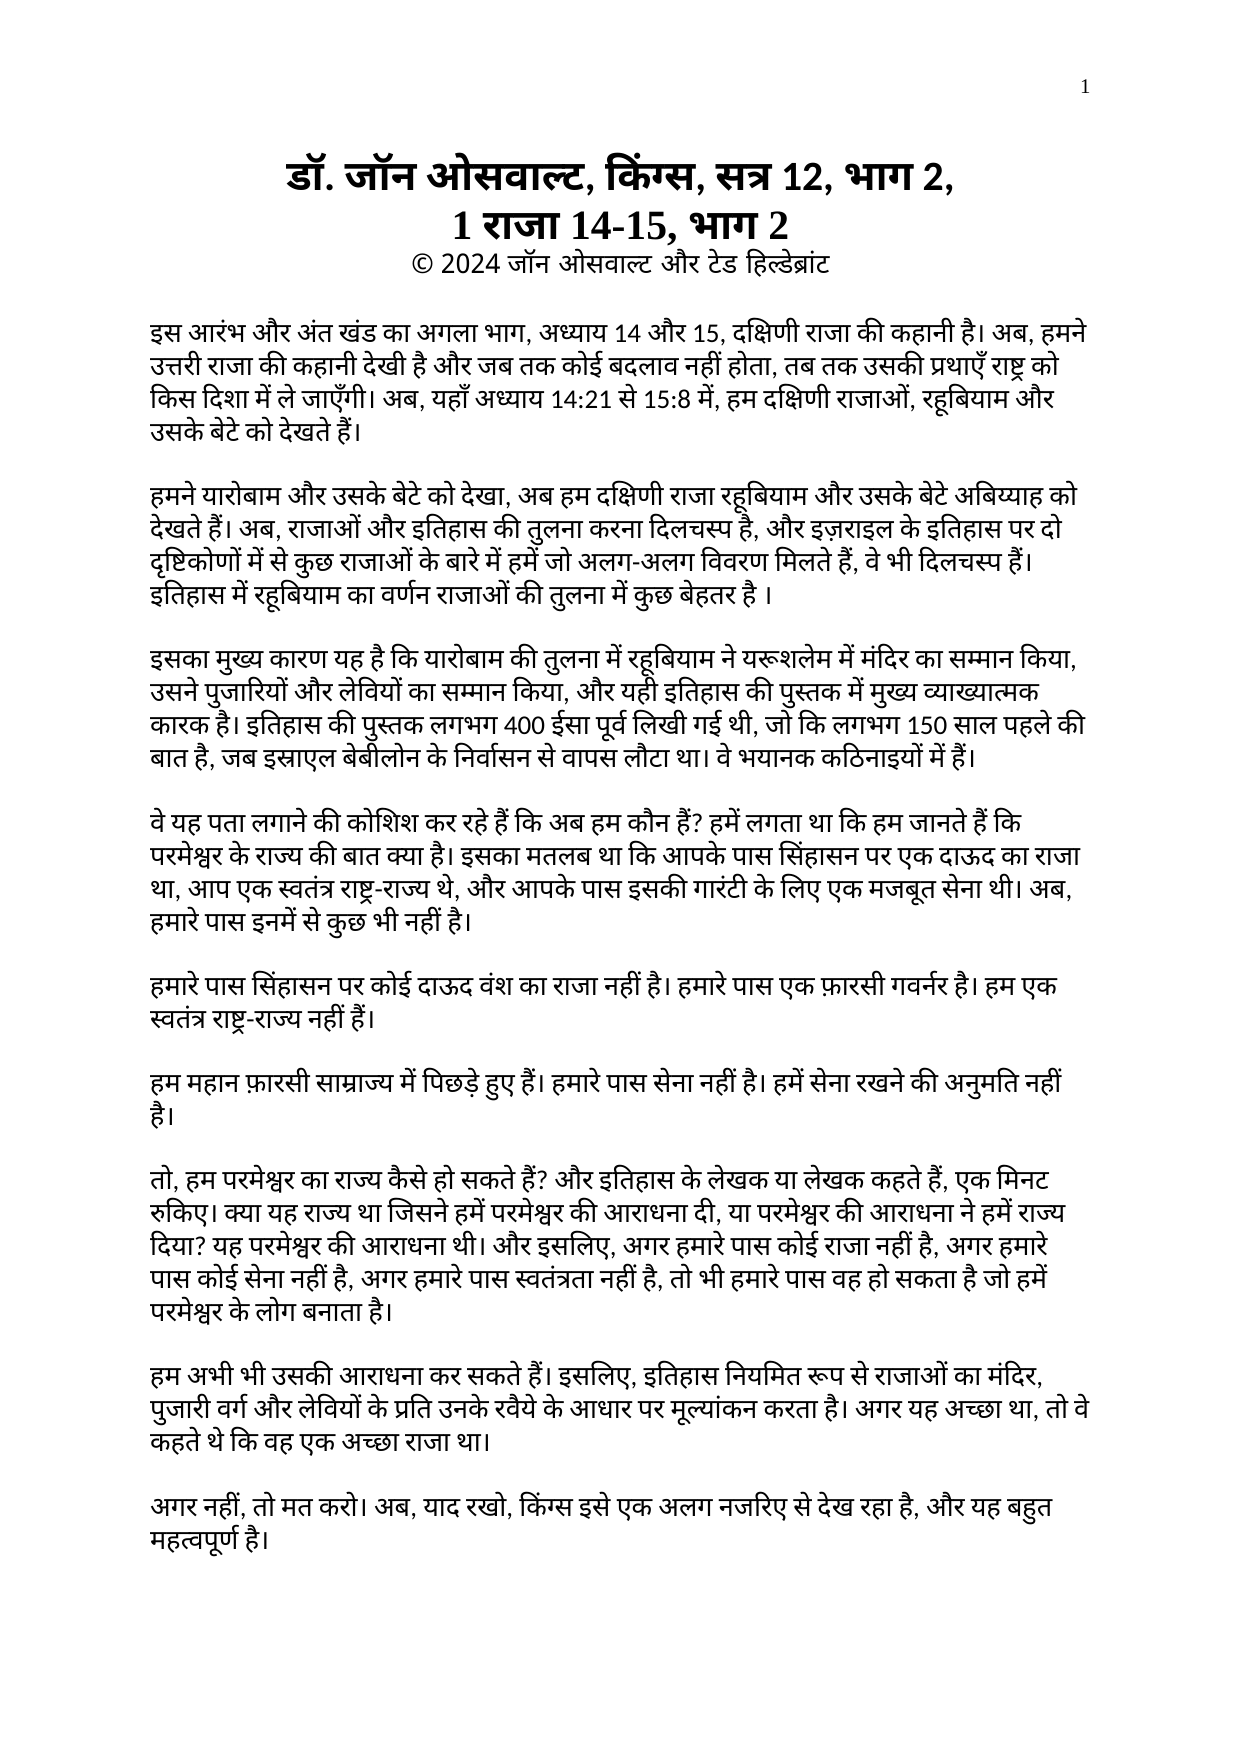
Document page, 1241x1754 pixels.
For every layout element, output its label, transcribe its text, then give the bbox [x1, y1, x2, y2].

text इस आरंभ और अंत खंड का अगला भाग, अध्याय 14 और 15, दक्षिणी राजा की कहानी है। अब, हमने उत्तरी राजा की कहानी देखी है और जब तक कोई बदलाव नहीं होता, तब तक उसकी प्रथाएँ राष्ट्र को किस दिशा में ले जाएँगी। अब, यहाँ अध्याय 14:21 से 15:8 में, हम दक्षिणी राजाओं, रहूबियाम और उसके बेटे को देखते हैं। [150, 316, 1090, 448]
text हमारे पास सिंहासन पर कोई दाऊद वंश का राजा नहीं है। हमारे पास एक फ़ारसी गवर्नर है। हम एक स्वतंत्र राष्ट्र-राज्य नहीं हैं। [150, 969, 1090, 1035]
text डॉ. जॉन ओसवाल्ट, किंग्स, सत्र 12, भाग 2, [150, 150, 1090, 201]
text हम अभी भी उसकी आराधना कर सकते हैं। इसलिए, इतिहास नियमित रूप से राजाओं का मंदिर, पुजारी वर्ग और लेवियों के प्रति उनके रवैये के आधार पर मूल्यांकन करता है। अगर यह अच्छा था, तो वे कहते थे कि वह एक अच्छा राजा था। [150, 1359, 1090, 1459]
text तो, हम परमेश्वर का राज्य कैसे हो सकते हैं? और इतिहास के लेखक या लेखक कहते हैं, एक मिनट रुकिए। क्या यह राज्य था जिसने हमें परमेश्वर की आराधना दी, या परमेश्वर की आराधना ने हमें राज्य दिया? यह परमेश्वर की आराधना थी। और इसलिए, अगर हमारे पास कोई राजा नहीं है, अगर हमारे पास कोई सेना नहीं है, अगर हमारे पास स्वतंत्रता नहीं है, तो भी हमारे पास वह हो सकता है जो हमें परमेश्वर के लोग बनाता है। [150, 1163, 1090, 1328]
text वे यह पता लगाने की कोशिश कर रहे हैं कि अब हम कौन हैं? हमें लगता था कि हम जानते हैं कि परमेश्वर के राज्य की बात क्या है। इसका मतलब था कि आपके पास सिंहासन पर एक दाऊद का राजा था, आप एक स्वतंत्र राष्ट्र-राज्य थे, और आपके पास इसकी गारंटी के लिए एक मजबूत सेना थी। अब, हमारे पास इनमें से कुछ भी नहीं है। [150, 806, 1090, 938]
text अगर नहीं, तो मत करो। अब, याद रखो, किंग्स इसे एक अलग नजरिए से देख रहा है, और यह बहुत महत्वपूर्ण है। [150, 1490, 1090, 1556]
text हम महान फ़ारसी साम्राज्य में पिछड़े हुए हैं। हमारे पास सेना नहीं है। हमें सेना रखने की अनुमति नहीं है। [150, 1066, 1090, 1132]
text 1 राजा 14-15, भाग 2 [150, 201, 1090, 249]
text हमने यारोबाम और उसके बेटे को देखा, अब हम दक्षिणी राजा रहूबियाम और उसके बेटे अबिय्याह को देखते हैं। अब, राजाओं और इतिहास की तुलना करना दिलचस्प है, और इज़राइल के इतिहास पर दो दृष्टिकोणों में से कुछ राजाओं के बारे में हमें जो अलग-अलग विवरण मिलते हैं, वे भी दिलचस्प हैं। इतिहास में रहूबियाम का वर्णन राजाओं की तुलना में कुछ बेहतर है । [150, 479, 1090, 611]
text © 2024 जॉन ओसवाल्ट और टेड हिल्डेब्रांट [150, 249, 1090, 285]
text इसका मुख्य कारण यह है कि यारोबाम की तुलना में रहूबियाम ने यरूशलेम में मंदिर का सम्मान किया, उसने पुजारियों और लेवियों का सम्मान किया, और यही इतिहास की पुस्तक में मुख्य व्याख्यात्मक कारक है। इतिहास की पुस्तक लगभग 400 ईसा पूर्व लिखी गई थी, जो कि लगभग 150 साल पहले की बात है, जब इस्राएल बेबीलोन के निर्वासन से वापस लौटा था। वे भयानक कठिनाइयों में हैं। [150, 642, 1090, 774]
